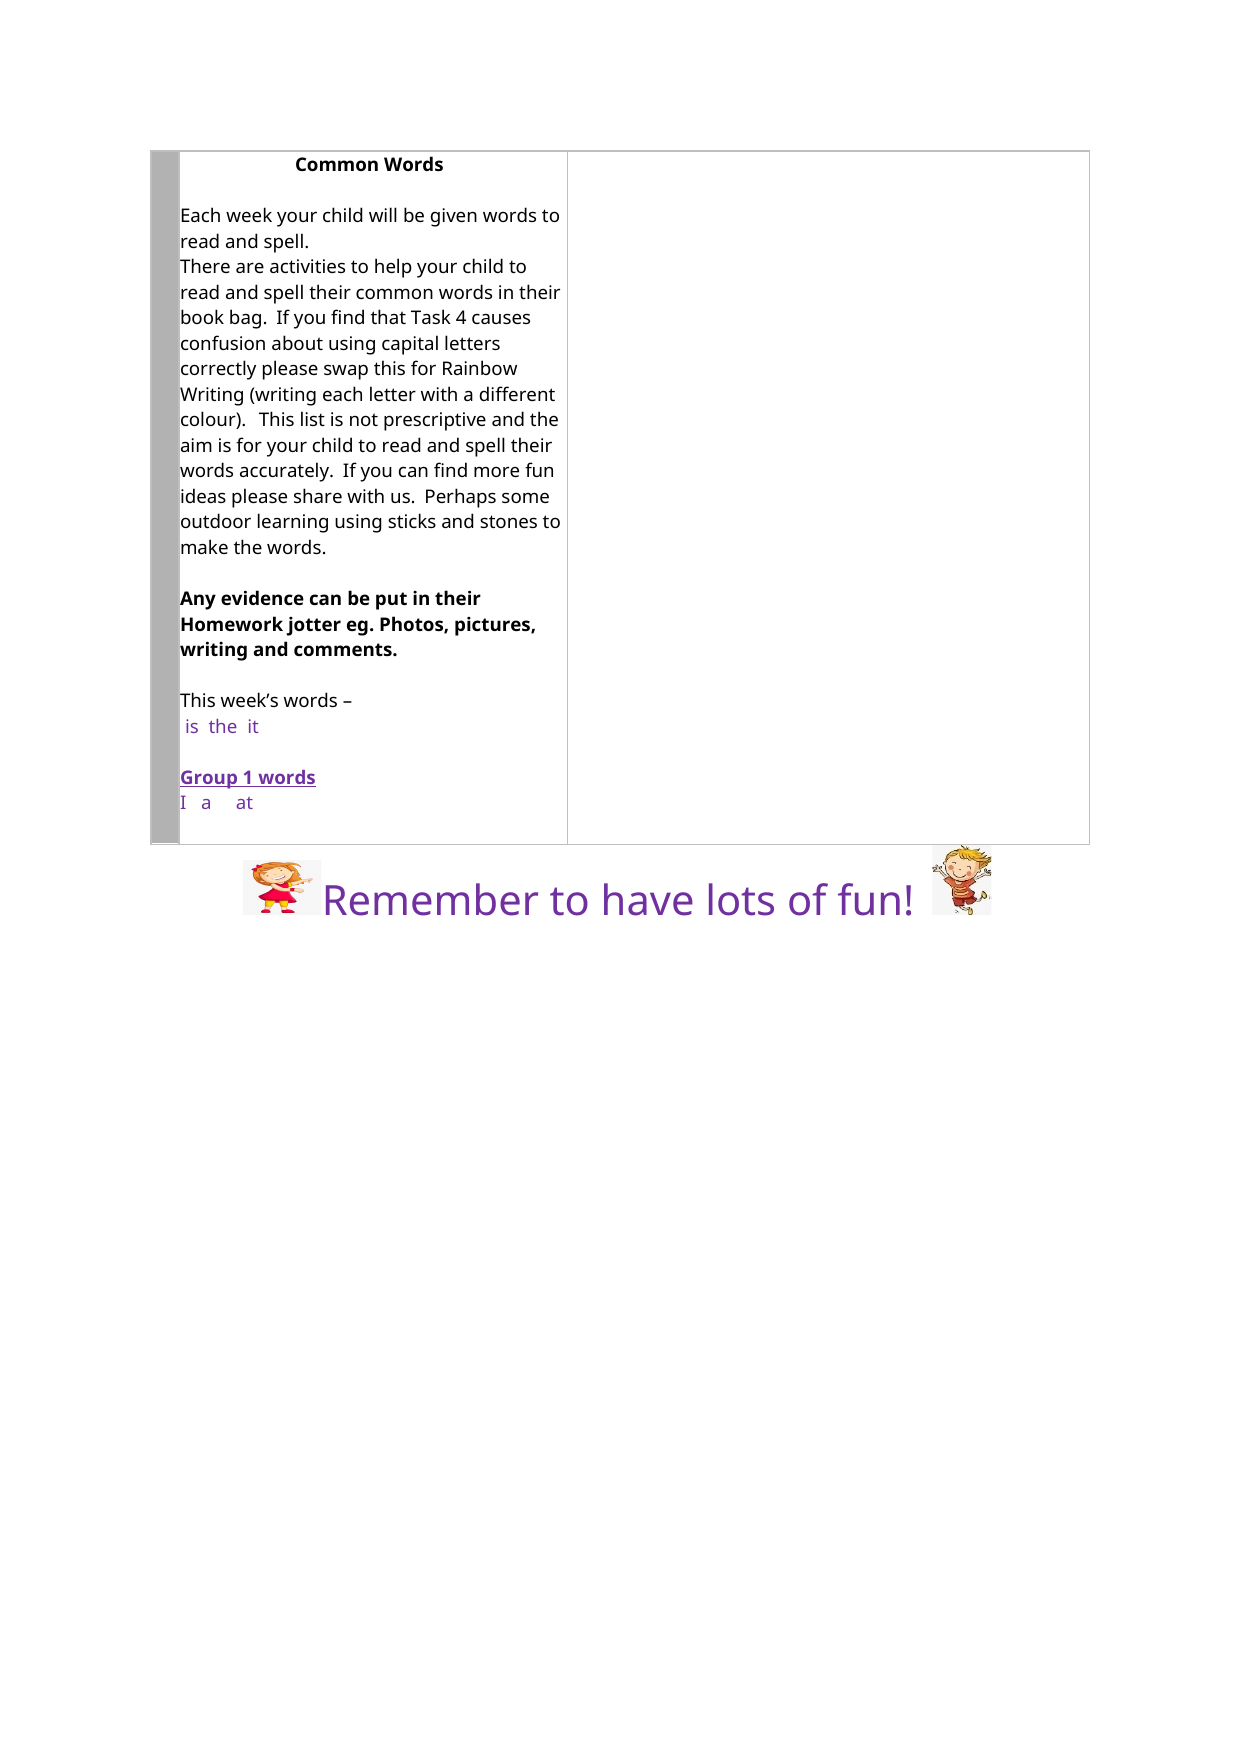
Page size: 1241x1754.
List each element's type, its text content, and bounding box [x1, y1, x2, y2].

table_cell Common Words Each week your child will be given words to read and spell. There are activities to help your child to read and spell their common words in their book bag. If you find that Task 4 causes confusion about using capital letters correctly please swap this for Rainbow Writing (writing each letter with a different colour). This list is not prescriptive and the aim is for your child to read and spell their words accurately. If you can find more fun ideas please share with us. Perhaps some outdoor learning using sticks and stones to make the words. Any evidence can be put in their Homework jotter eg. Photos, pictures, writing and comments. This week’s words – is the it Group 1 words I a at [180, 152, 567, 843]
picture [242, 860, 322, 915]
text Remember to have lots of fun! [150, 845, 1090, 927]
picture [932, 845, 992, 915]
table_cell [568, 152, 1089, 843]
table_cell [152, 152, 178, 843]
